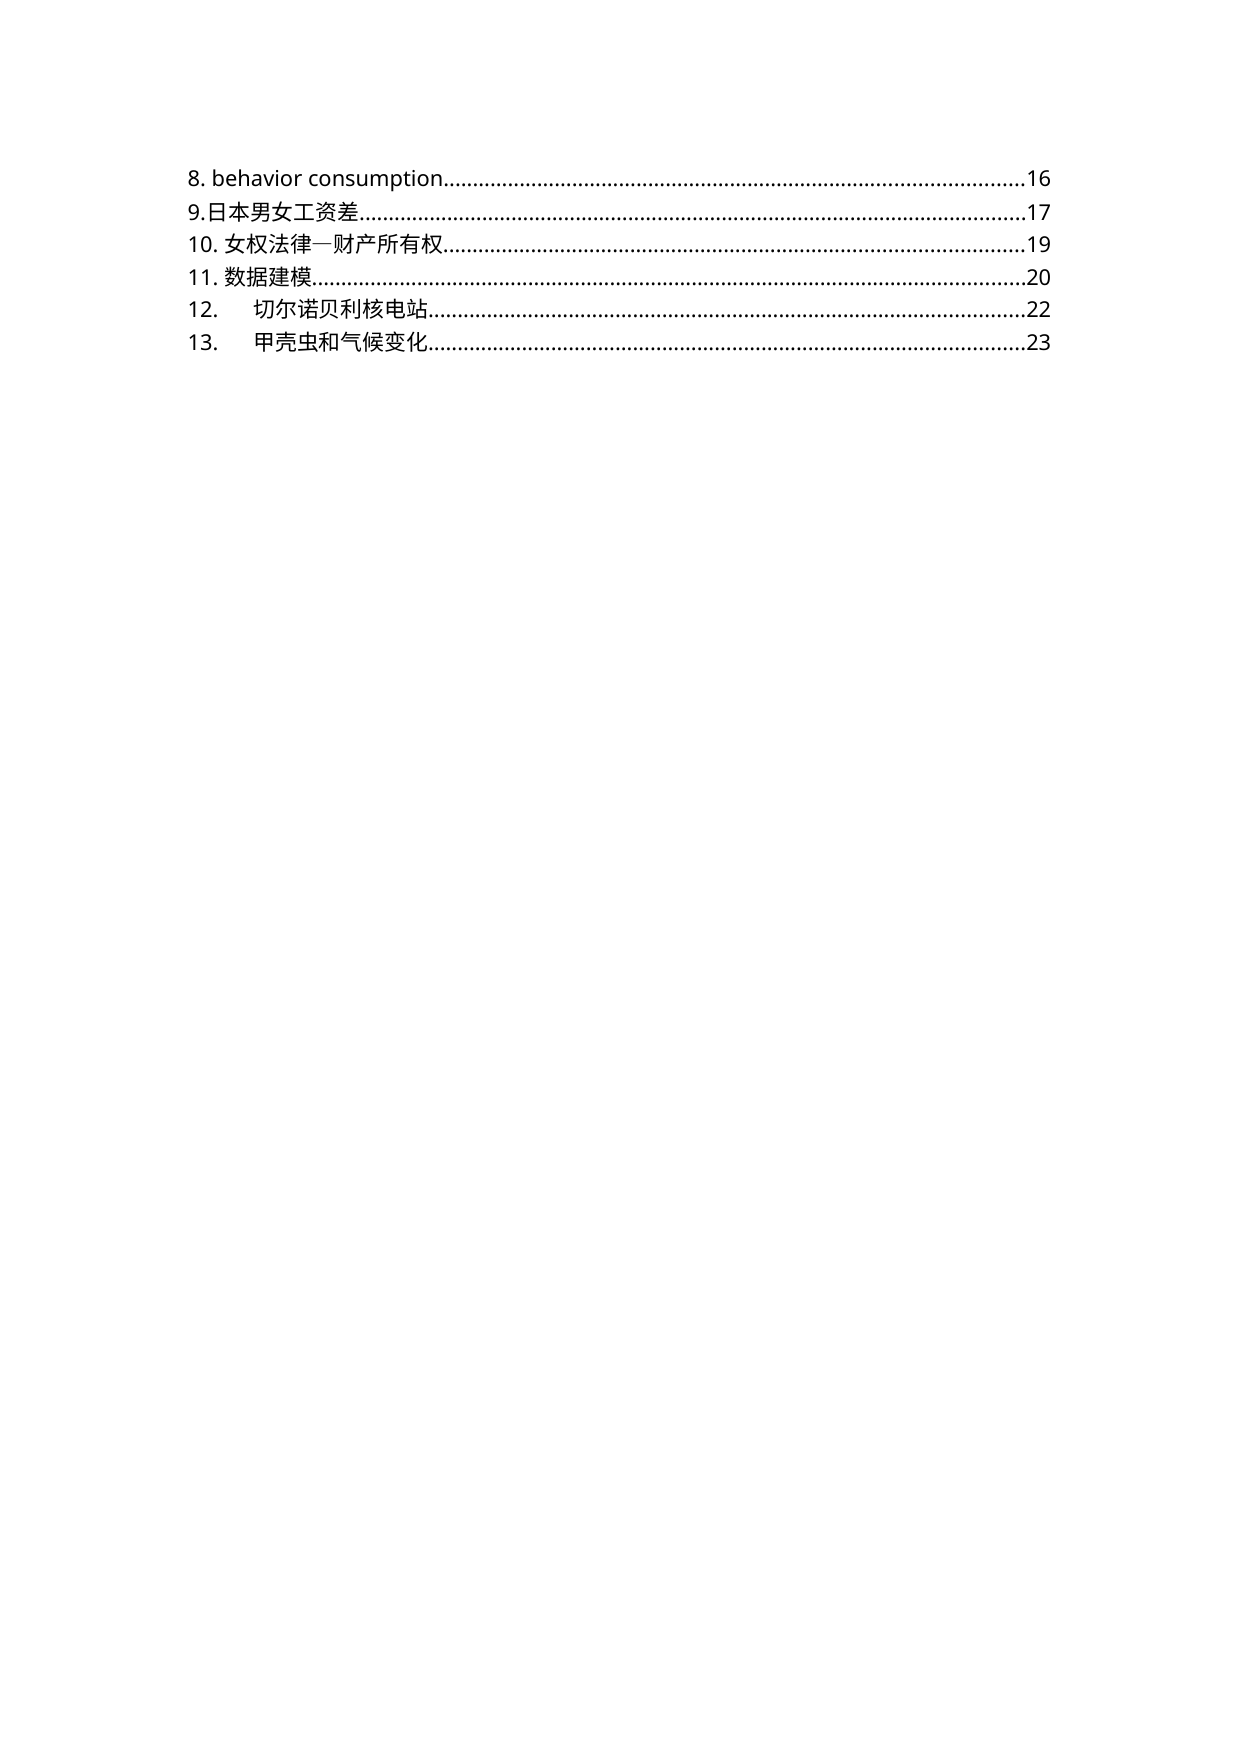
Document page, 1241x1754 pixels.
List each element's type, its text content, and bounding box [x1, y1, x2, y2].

text 13. 甲壳虫和气候变化 23 [187, 324, 1053, 357]
text 9.日本男女工资差 17 [187, 194, 1053, 227]
text 12. 切尔诺贝利核电站 22 [187, 292, 1053, 324]
text 11. 数据建模 20 [187, 259, 1053, 292]
text 10. 女权法律—财产所有权 19 [187, 227, 1053, 259]
text 8. behavior consumption 16 [187, 162, 1053, 194]
